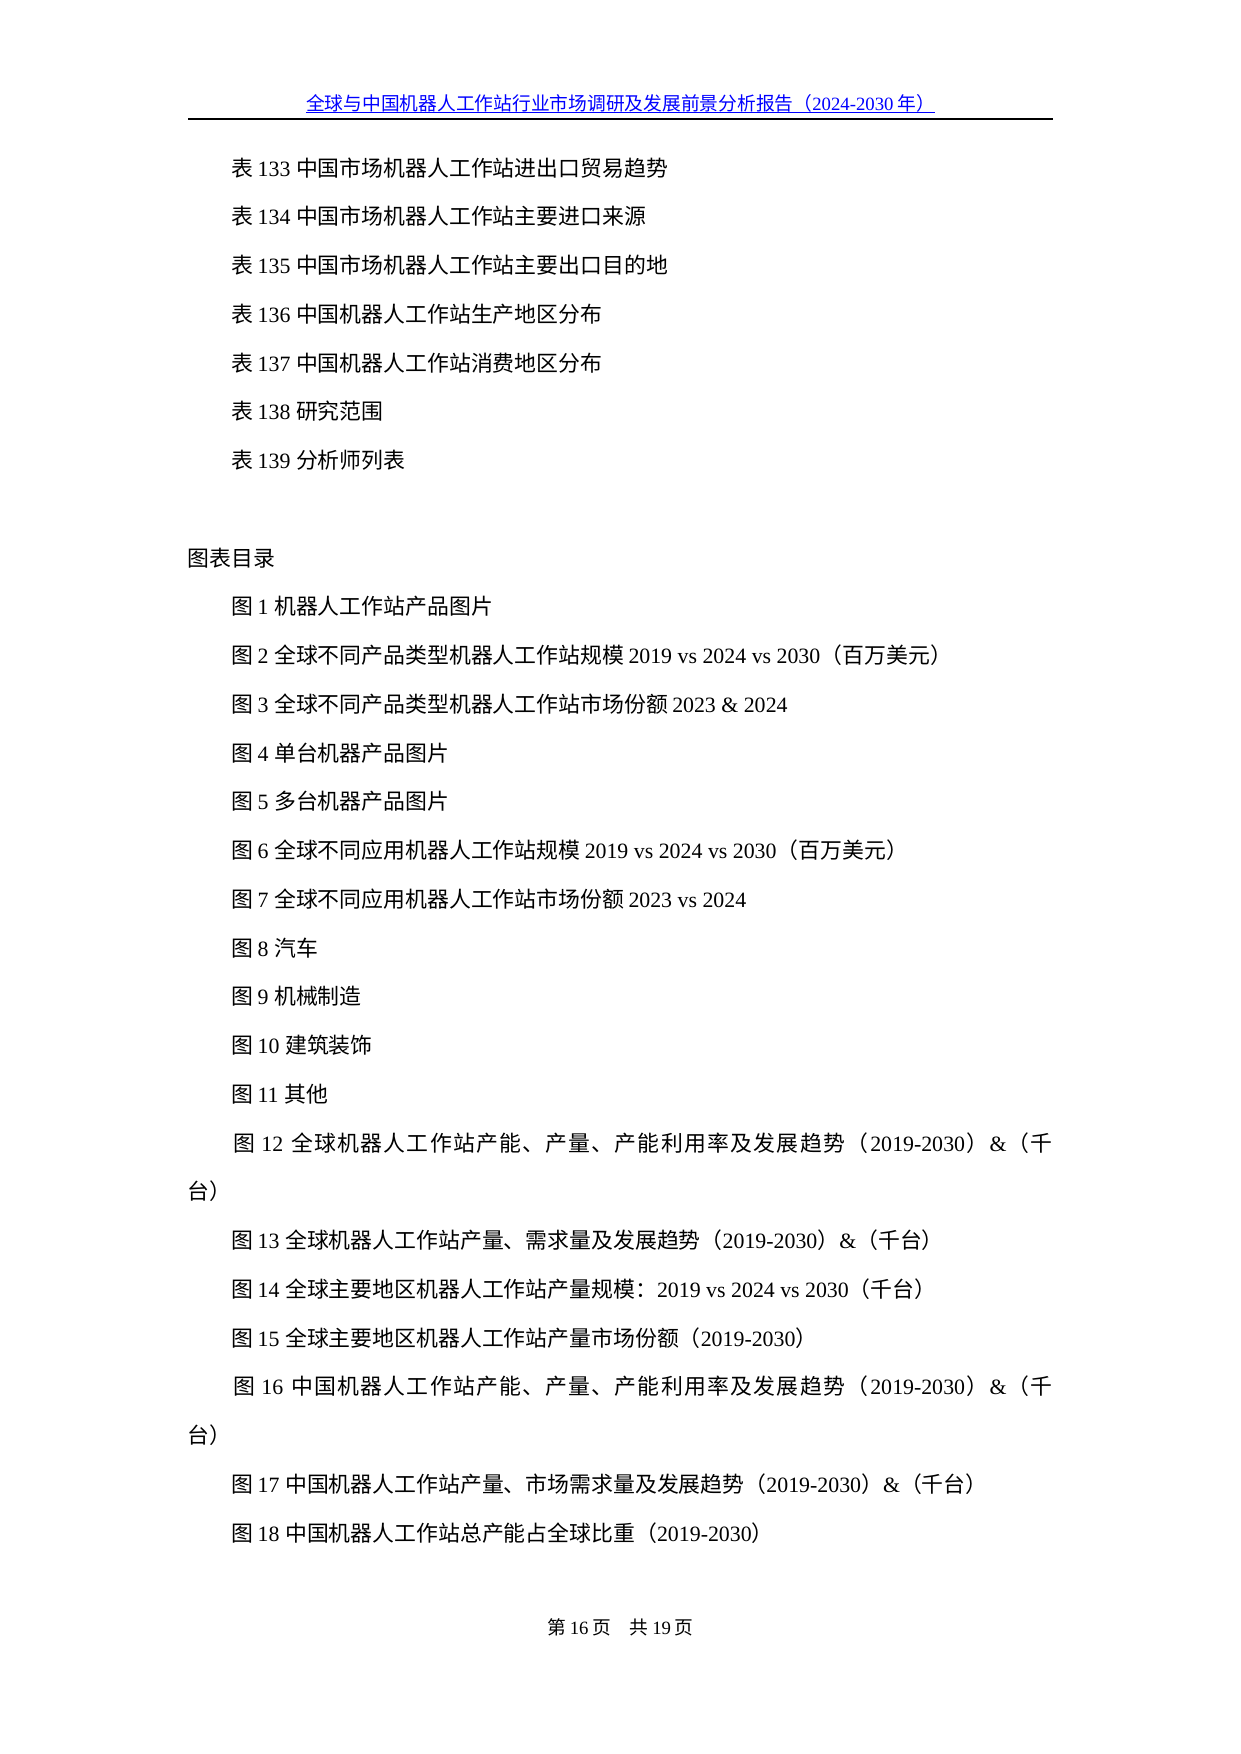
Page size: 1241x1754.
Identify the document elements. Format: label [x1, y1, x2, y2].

text [187, 150, 1053, 1548]
